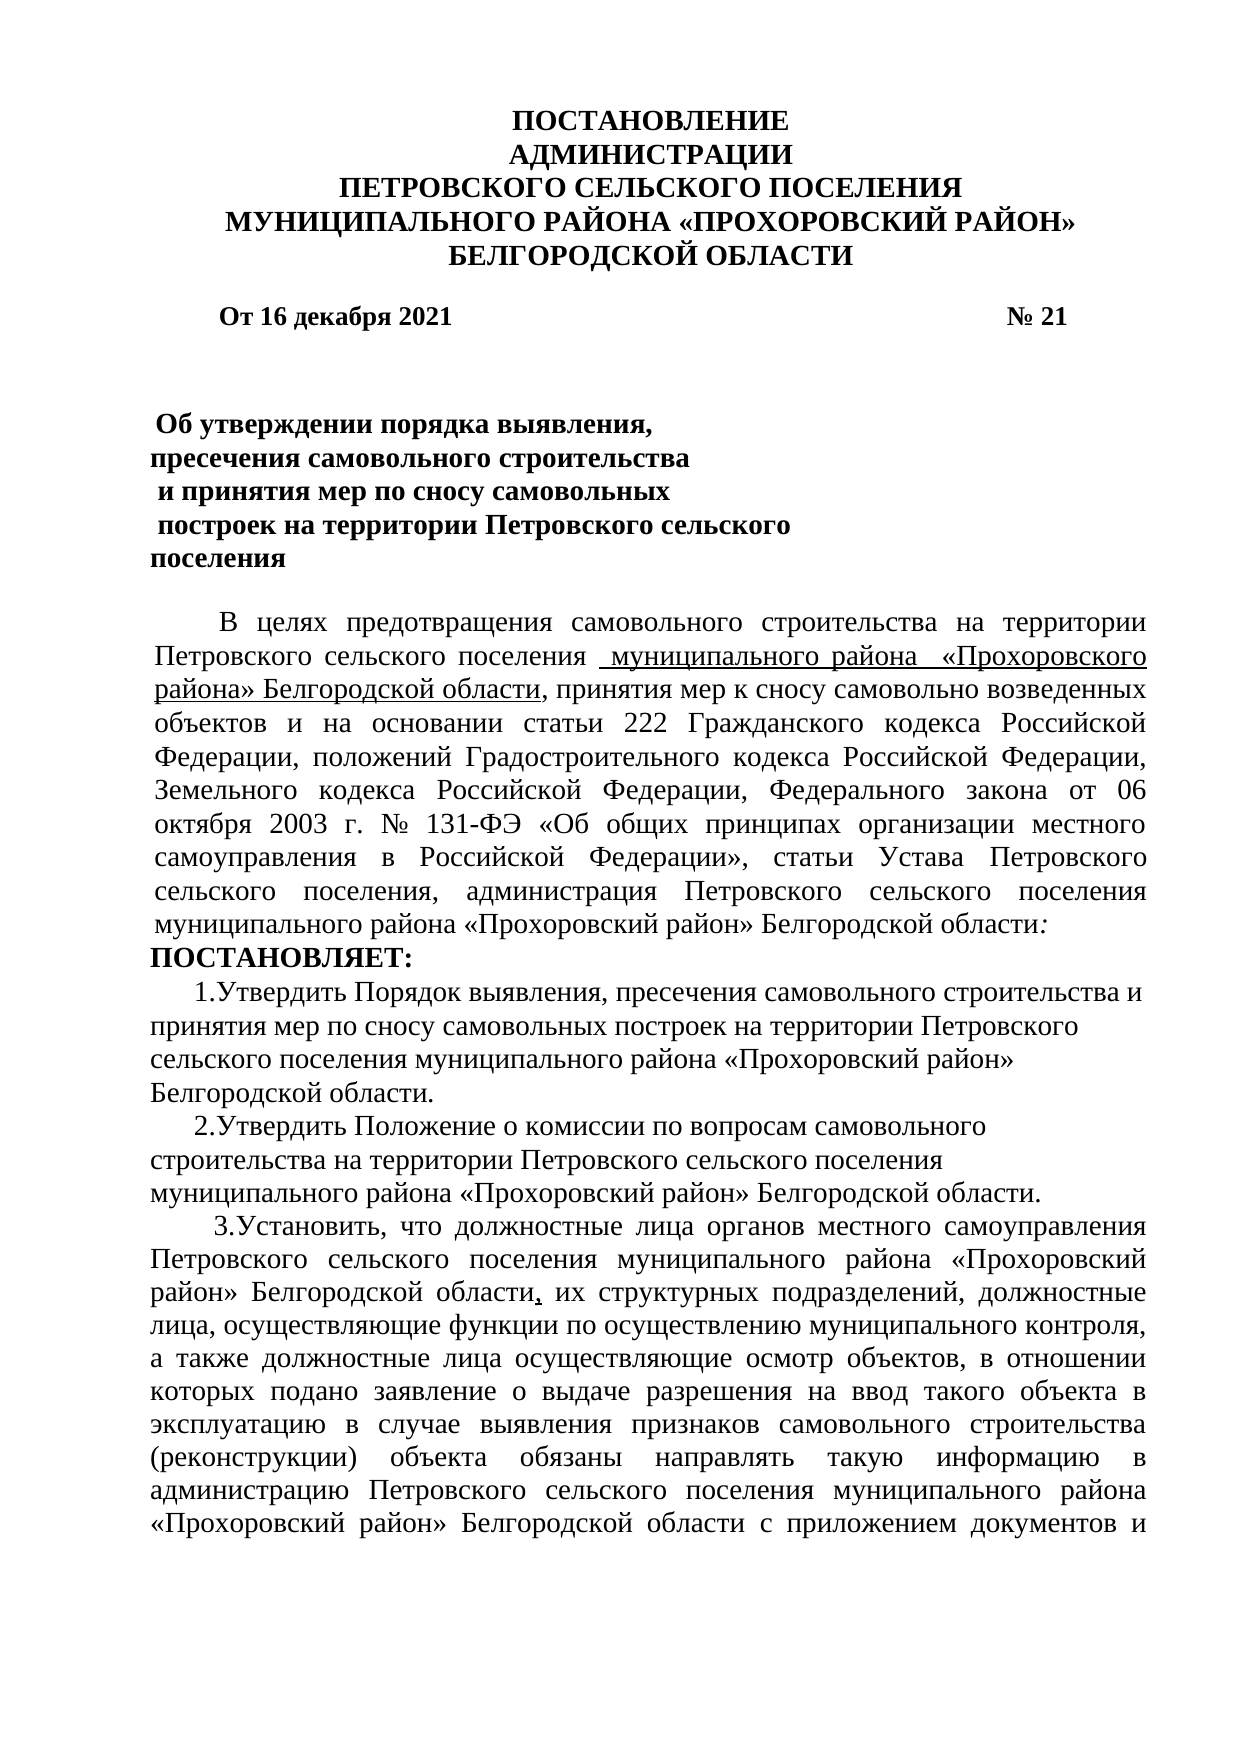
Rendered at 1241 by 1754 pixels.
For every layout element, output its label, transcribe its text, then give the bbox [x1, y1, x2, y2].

text построек на территории Петровского сельского [150, 507, 1151, 540]
text От 16 декабря 2021 № 21 [154, 271, 1151, 339]
text ПЕТРОВСКОГО СЕЛЬСКОГО ПОСЕЛЕНИЯ МУНИЦИПАЛЬНОГО РАЙОНА «ПРОХОРОВСКИЙ РАЙОН» БЕЛГОРОДСКОЙ ОБЛАСТИ [150, 171, 1151, 271]
text ПОСТАНОВЛЕНИЕ [150, 103, 1151, 137]
text и принятия мер по сносу самовольных [150, 473, 1151, 507]
text ПОСТАНОВЛЯЕТ: [150, 941, 1151, 974]
text 2.Утвердить Положение о комиссии по вопросам самовольного строительства на территории Петровского сельского поселения муниципального района «Прохоровский район» Белгородской области. [150, 1108, 1151, 1209]
text Об утверждении порядка выявления, [150, 406, 1151, 440]
text пресечения самовольного строительства [150, 440, 1151, 473]
text В целях предотвращения самовольного строительства на территории Петровского сельского поселения муниципального района «Прохоровского района» Белгородской области, принятия мер к сносу самовольно возведенных объектов и на основании статьи 222 Гражданского кодекса Российской Федерации, положений Градостроительного кодекса Российской Федерации, Земельного кодекса Российской Федерации, Федерального закона от 06 октября 2003 г. № 131-ФЭ «Об общих принципах организации местного самоуправления в Российской Федерации», статьи Устава Петровского сельского поселения, администрация Петровского сельского поселения муниципального района «Прохоровский район» Белгородской области: [154, 605, 1147, 941]
text 1.Утвердить Порядок выявления, пресечения самовольного строительства и принятия мер по сносу самовольных построек на территории Петровского сельского поселения муниципального района «Прохоровский район» Белгородской области. [150, 974, 1151, 1108]
text поселения [150, 540, 1151, 574]
text АДМИНИСТРАЦИИ [150, 137, 1151, 171]
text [150, 1209, 1147, 1539]
